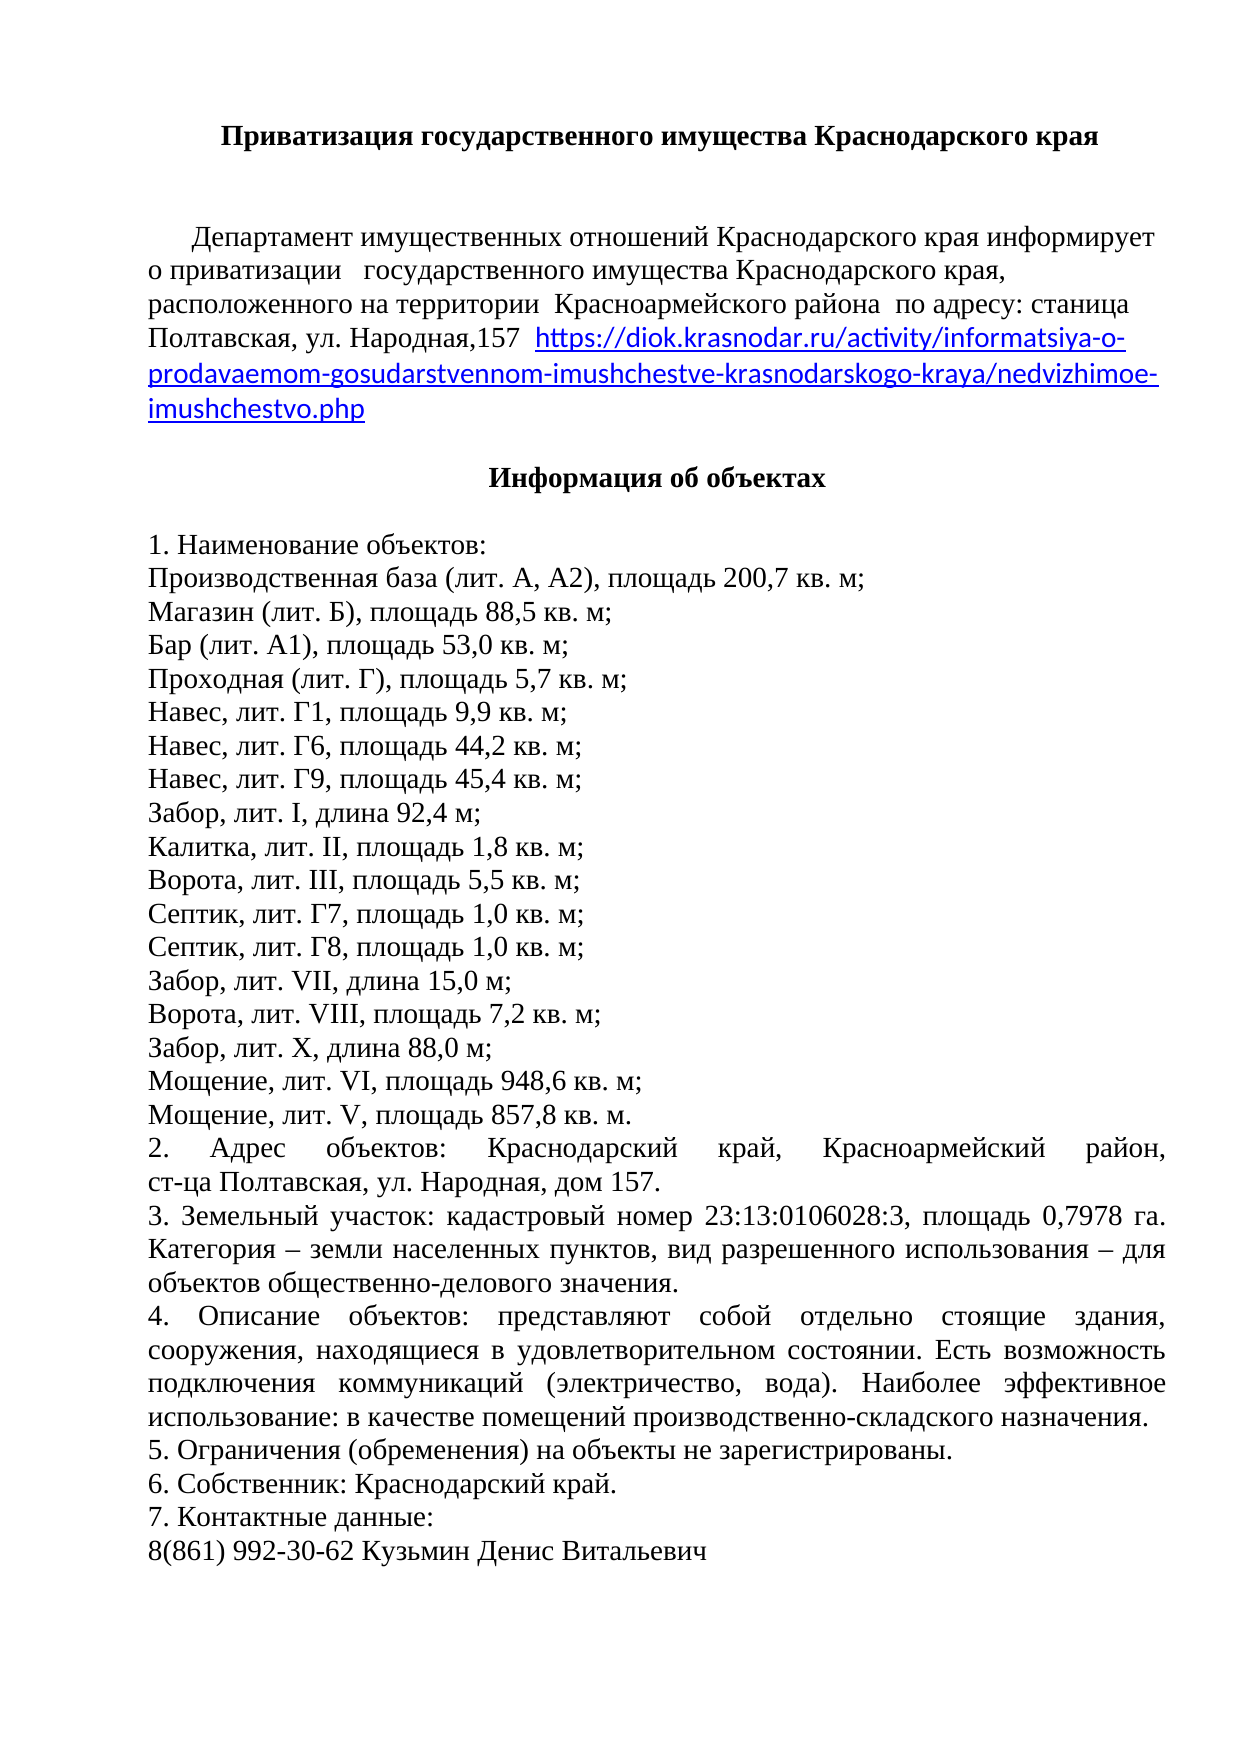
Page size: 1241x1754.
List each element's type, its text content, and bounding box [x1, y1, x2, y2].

list Навес, лит. Г1, площадь 9,9 кв. м; [148, 694, 1167, 728]
list Забор, лит. X, длина 88,0 м; [148, 1030, 1167, 1063]
list Забор, лит. I, длина 92,4 м; [148, 795, 1167, 829]
text 7. Контактные данные: [148, 1499, 1152, 1533]
text 6. Собственник: Краснодарский край. [148, 1466, 1152, 1499]
list 3. Земельный участок: кадастровый номер 23:13:0106028:3, площадь 0,7978 га. Категория – земли населенных пунктов, вид разрешенного использования – для объектов общественно-делового значения. [148, 1198, 1167, 1298]
list Мощение, лит. VI, площадь 948,6 кв. м; [148, 1063, 1167, 1097]
text Информация об объектах [148, 460, 1167, 493]
list Бар (лит. А1), площадь 53,0 кв. м; [148, 627, 1167, 661]
text Приватизация государственного имущества Краснодарского края [148, 118, 1167, 152]
list Ворота, лит. III, площадь 5,5 кв. м; [148, 862, 1167, 896]
list 1. Наименование объектов: [148, 527, 1167, 560]
list 5. Ограничения (обременения) на объекты не зарегистрированы. [148, 1432, 1167, 1466]
list Калитка, лит. II, площадь 1,8 кв. м; [148, 829, 1167, 862]
list Магазин (лит. Б), площадь 88,5 кв. м; [148, 594, 1167, 627]
text Департамент имущественных отношений Краснодарского края информирует о приватизации государственного имущества Краснодарского края, расположенного на территории Красноармейского района по адресу: станица Полтавская, ул. Народная,157 https://diok.krasnodar.ru/activity/informatsiya-o-prodavaemom-gosudarstvennom-imushchestve-krasnodarskogo-kraya/nedvizhimoe-imushchestvo.php [148, 219, 1167, 426]
list Навес, лит. Г6, площадь 44,2 кв. м; [148, 728, 1167, 762]
list Септик, лит. Г7, площадь 1,0 кв. м; [148, 896, 1167, 929]
list Ворота, лит. VIII, площадь 7,2 кв. м; [148, 996, 1167, 1030]
list Навес, лит. Г9, площадь 45,4 кв. м; [148, 762, 1167, 795]
list Проходная (лит. Г), площадь 5,7 кв. м; [148, 661, 1167, 694]
text 8(861) 992-30-62 Кузьмин Денис Витальевич [148, 1533, 1152, 1567]
list Мощение, лит. V, площадь 857,8 кв. м. [148, 1097, 1167, 1131]
list 2. Адрес объектов: Краснодарский край, Красноармейский район, ст-ца Полтавская, ул. Народная, дом 157. [148, 1131, 1167, 1198]
list 4. Описание объектов: представляют собой отдельно стоящие здания, сооружения, находящиеся в удовлетворительном состоянии. Есть возможность подключения коммуникаций (электричество, вода). Наиболее эффективное использование: в качестве помещений производственно-складского назначения. [148, 1298, 1167, 1432]
list Производственная база (лит. А, А2), площадь 200,7 кв. м; [148, 560, 1167, 594]
list Септик, лит. Г8, площадь 1,0 кв. м; [148, 929, 1167, 963]
list Забор, лит. VII, длина 15,0 м; [148, 963, 1167, 996]
